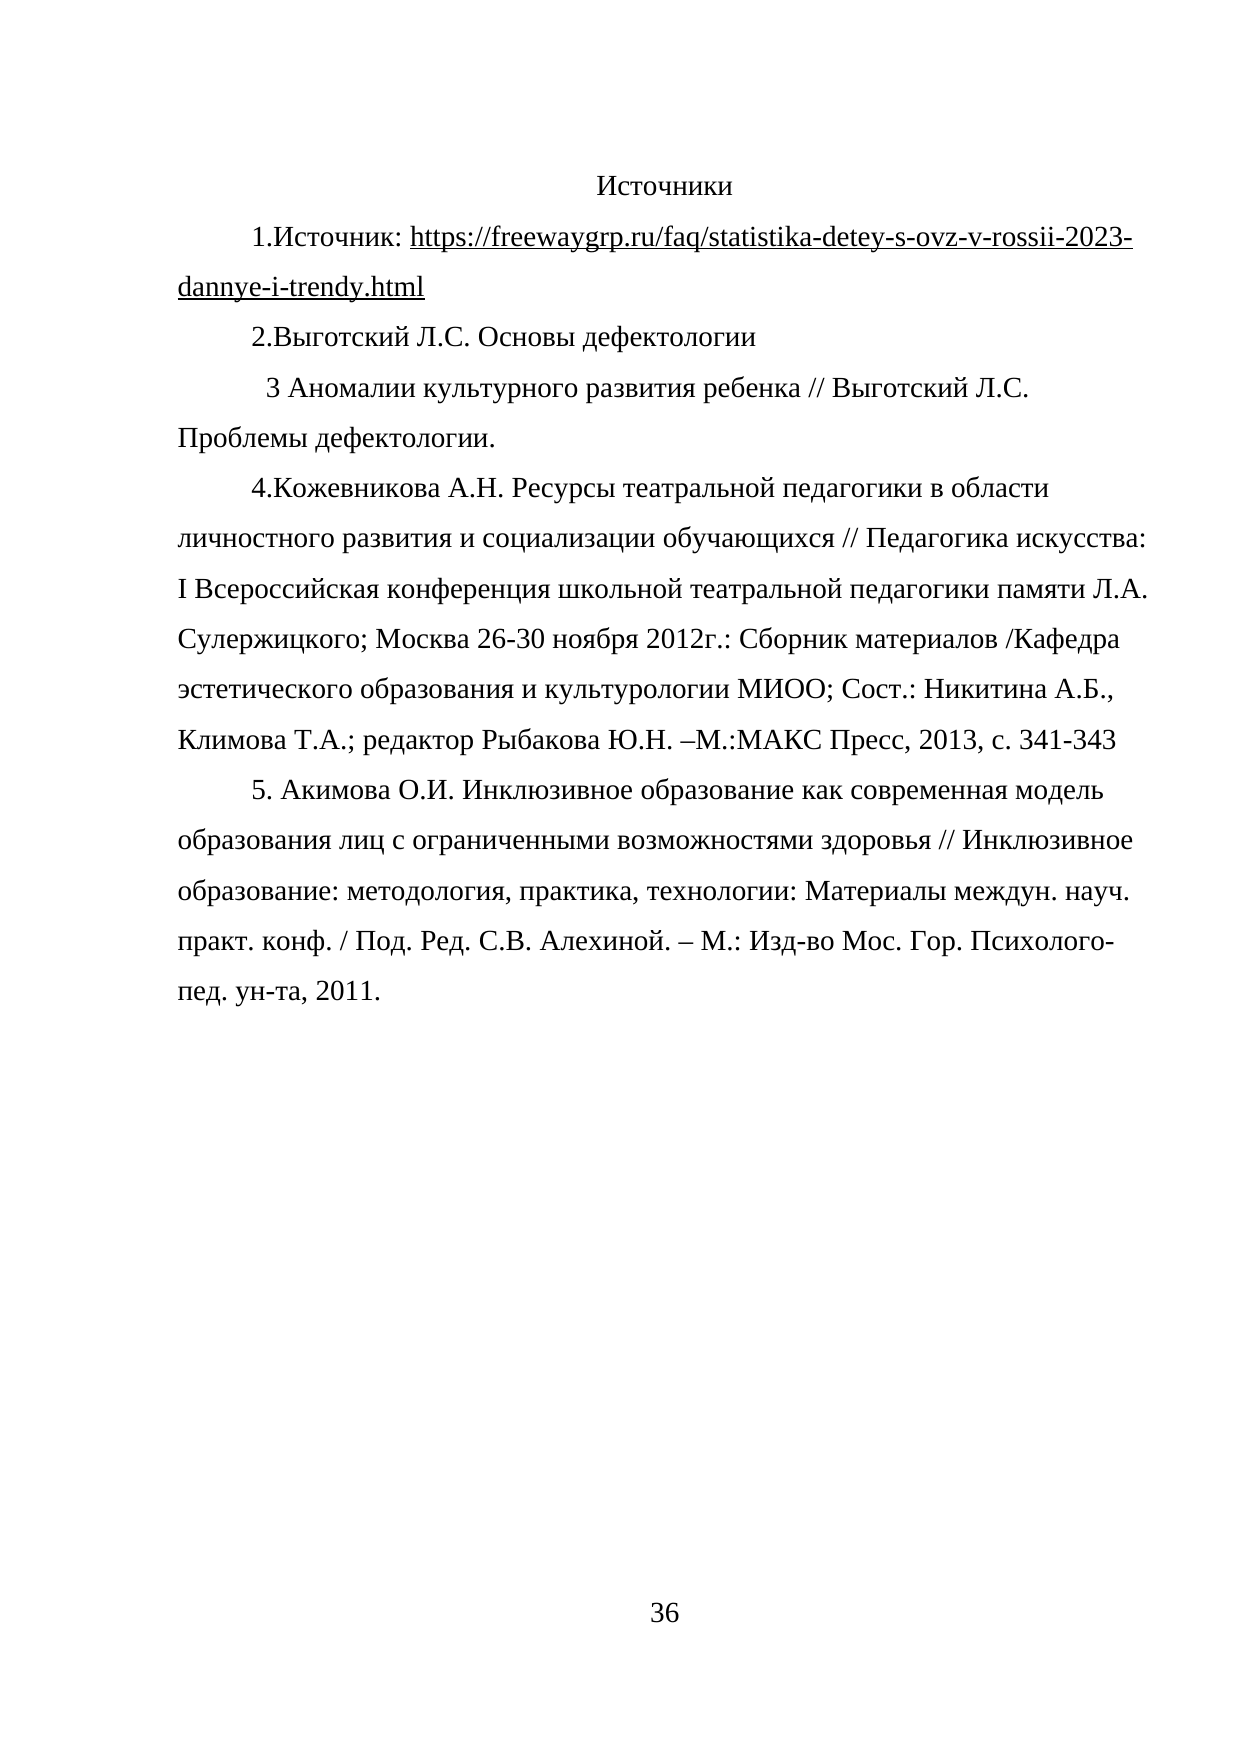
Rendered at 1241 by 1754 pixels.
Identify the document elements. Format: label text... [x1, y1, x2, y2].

text Источники [177, 168, 1152, 202]
text 4.Кожевникова А.Н. Ресурсы театральной педагогики в области личностного развития и социализации обучающихся // Педагогика искусства: I Всероссийская конференция школьной театральной педагогики памяти Л.А. Сулержицкого; Москва 26-30 ноября 2012г.: Сборник материалов /Кафедра эстетического образования и культурологии МИОО; Сост.: Никитина А.Б., Климова Т.А.; редактор Рыбакова Ю.Н. –М.:МАКС Пресс, 2013, с. 341-343 [177, 470, 1152, 755]
text 3 Аномалии культурного развития ребенка // Выготский Л.С. Проблемы дефектологии. [177, 370, 1152, 453]
text 1.Источник: https://freewaygrp.ru/faq/statistika-detey-s-ovz-v-rossii-2023-dannye-i-trendy.html [177, 219, 1152, 303]
text 5. Акимова О.И. Инклюзивное образование как современная модель образования лиц с ограниченными возможностями здоровья // Инклюзивное образование: методология, практика, технологии: Материалы междун. науч. практ. конф. / Под. Ред. С.В. Алехиной. – М.: Изд-во Мос. Гор. Психолого-пед. ун-та, 2011. [177, 772, 1152, 1007]
text 2.Выготский Л.С. Основы дефектологии [177, 319, 1152, 353]
